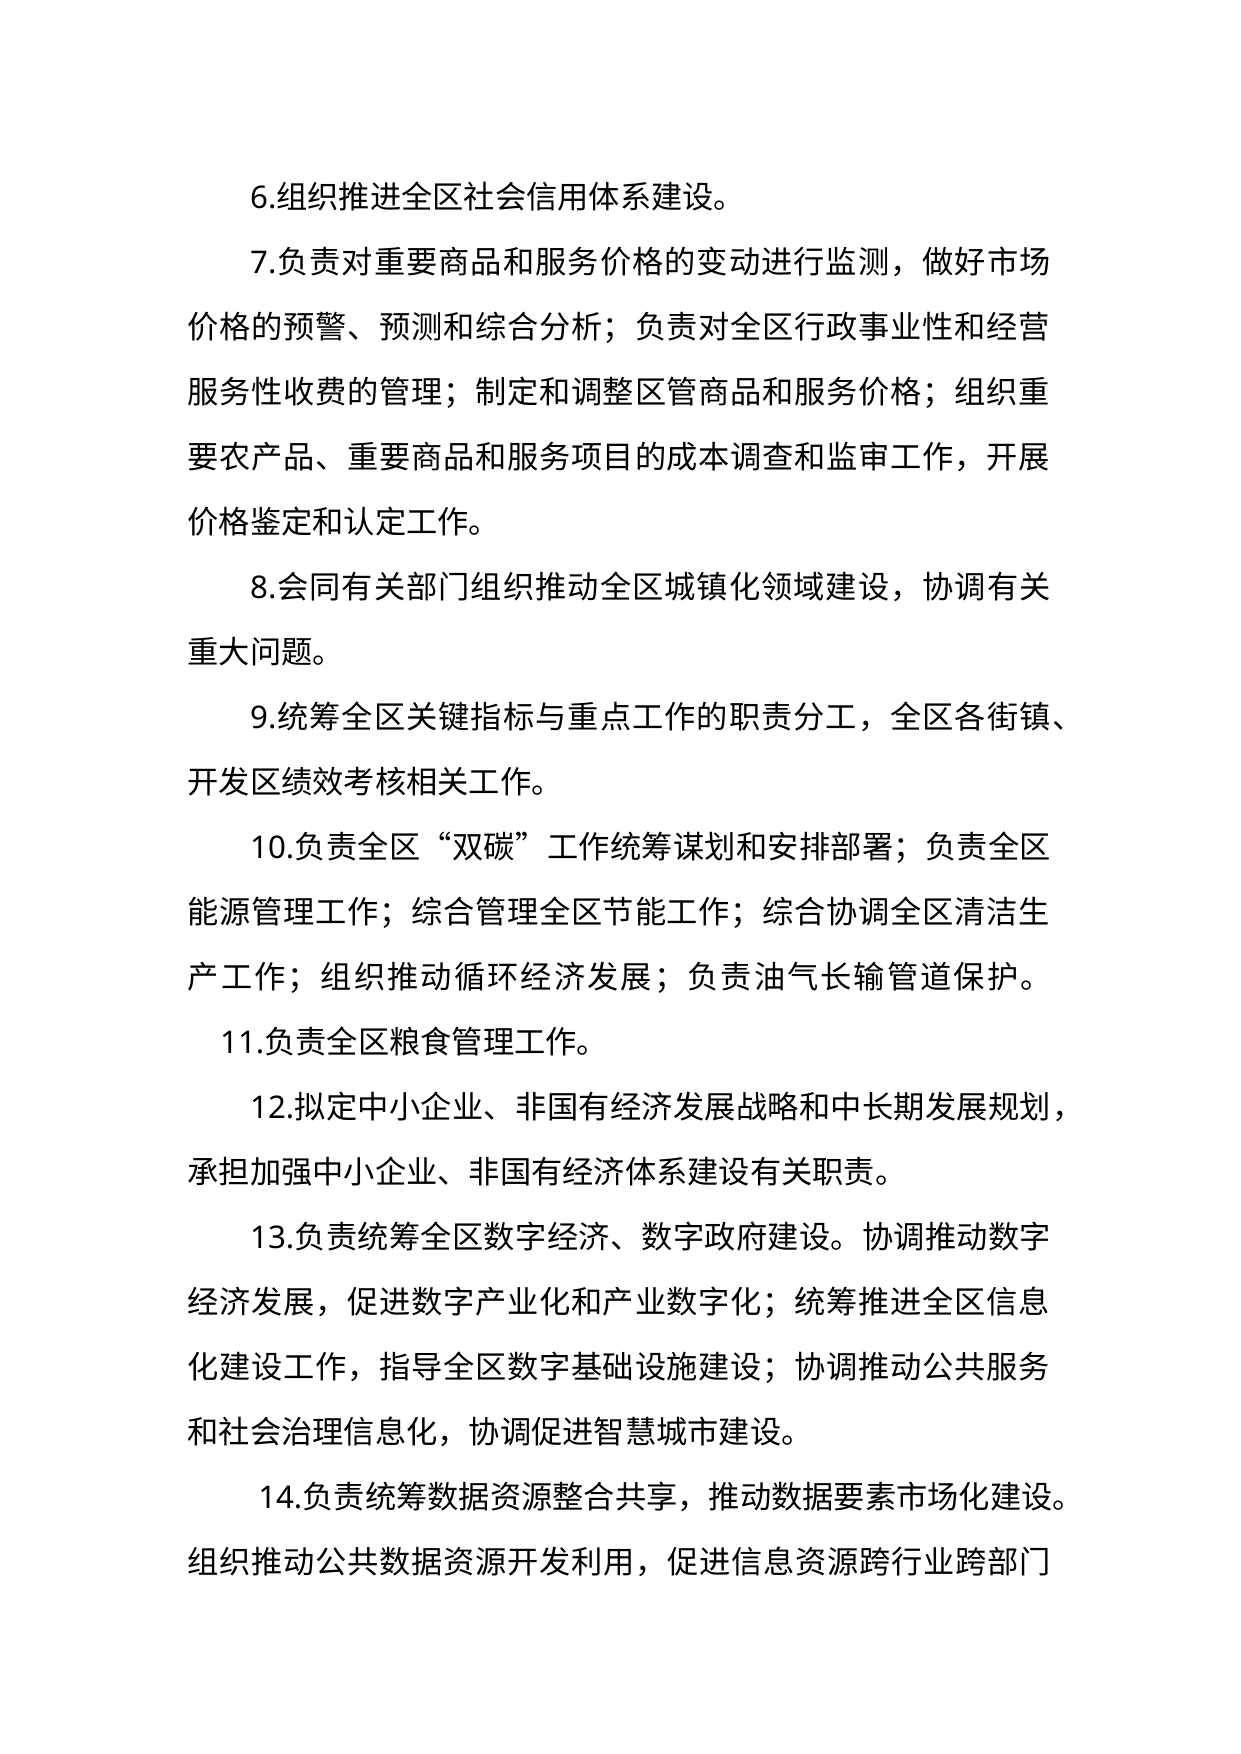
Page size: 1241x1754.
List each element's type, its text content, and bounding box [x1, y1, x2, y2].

text 8.会同有关部门组织推动全区城镇化领域建设，协调有关重大问题。 [187, 552, 1053, 682]
text 12.拟定中小企业、非国有经济发展战略和中长期发展规划，承担加强中小企业、非国有经济体系建设有关职责。 [187, 1072, 1053, 1202]
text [187, 1462, 1053, 1592]
text 13.负责统筹全区数字经济、数字政府建设。协调推动数字经济发展，促进数字产业化和产业数字化；统筹推进全区信息化建设工作，指导全区数字基础设施建设；协调推动公共服务和社会治理信息化，协调促进智慧城市建设。 [187, 1202, 1053, 1462]
text 10.负责全区“双碳”工作统筹谋划和安排部署；负责全区能源管理工作；综合管理全区节能工作；综合协调全区清洁生产工作；组织推动循环经济发展；负责油气长输管道保护。 11.负责全区粮食管理工作。 [187, 812, 1053, 1072]
text 6.组织推进全区社会信用体系建设。 [187, 162, 1053, 227]
text 9.统筹全区关键指标与重点工作的职责分工，全区各街镇、开发区绩效考核相关工作。 [187, 682, 1053, 812]
text 7.负责对重要商品和服务价格的变动进行监测，做好市场价格的预警、预测和综合分析；负责对全区行政事业性和经营服务性收费的管理；制定和调整区管商品和服务价格；组织重要农产品、重要商品和服务项目的成本调查和监审工作，开展价格鉴定和认定工作。 [187, 227, 1053, 552]
